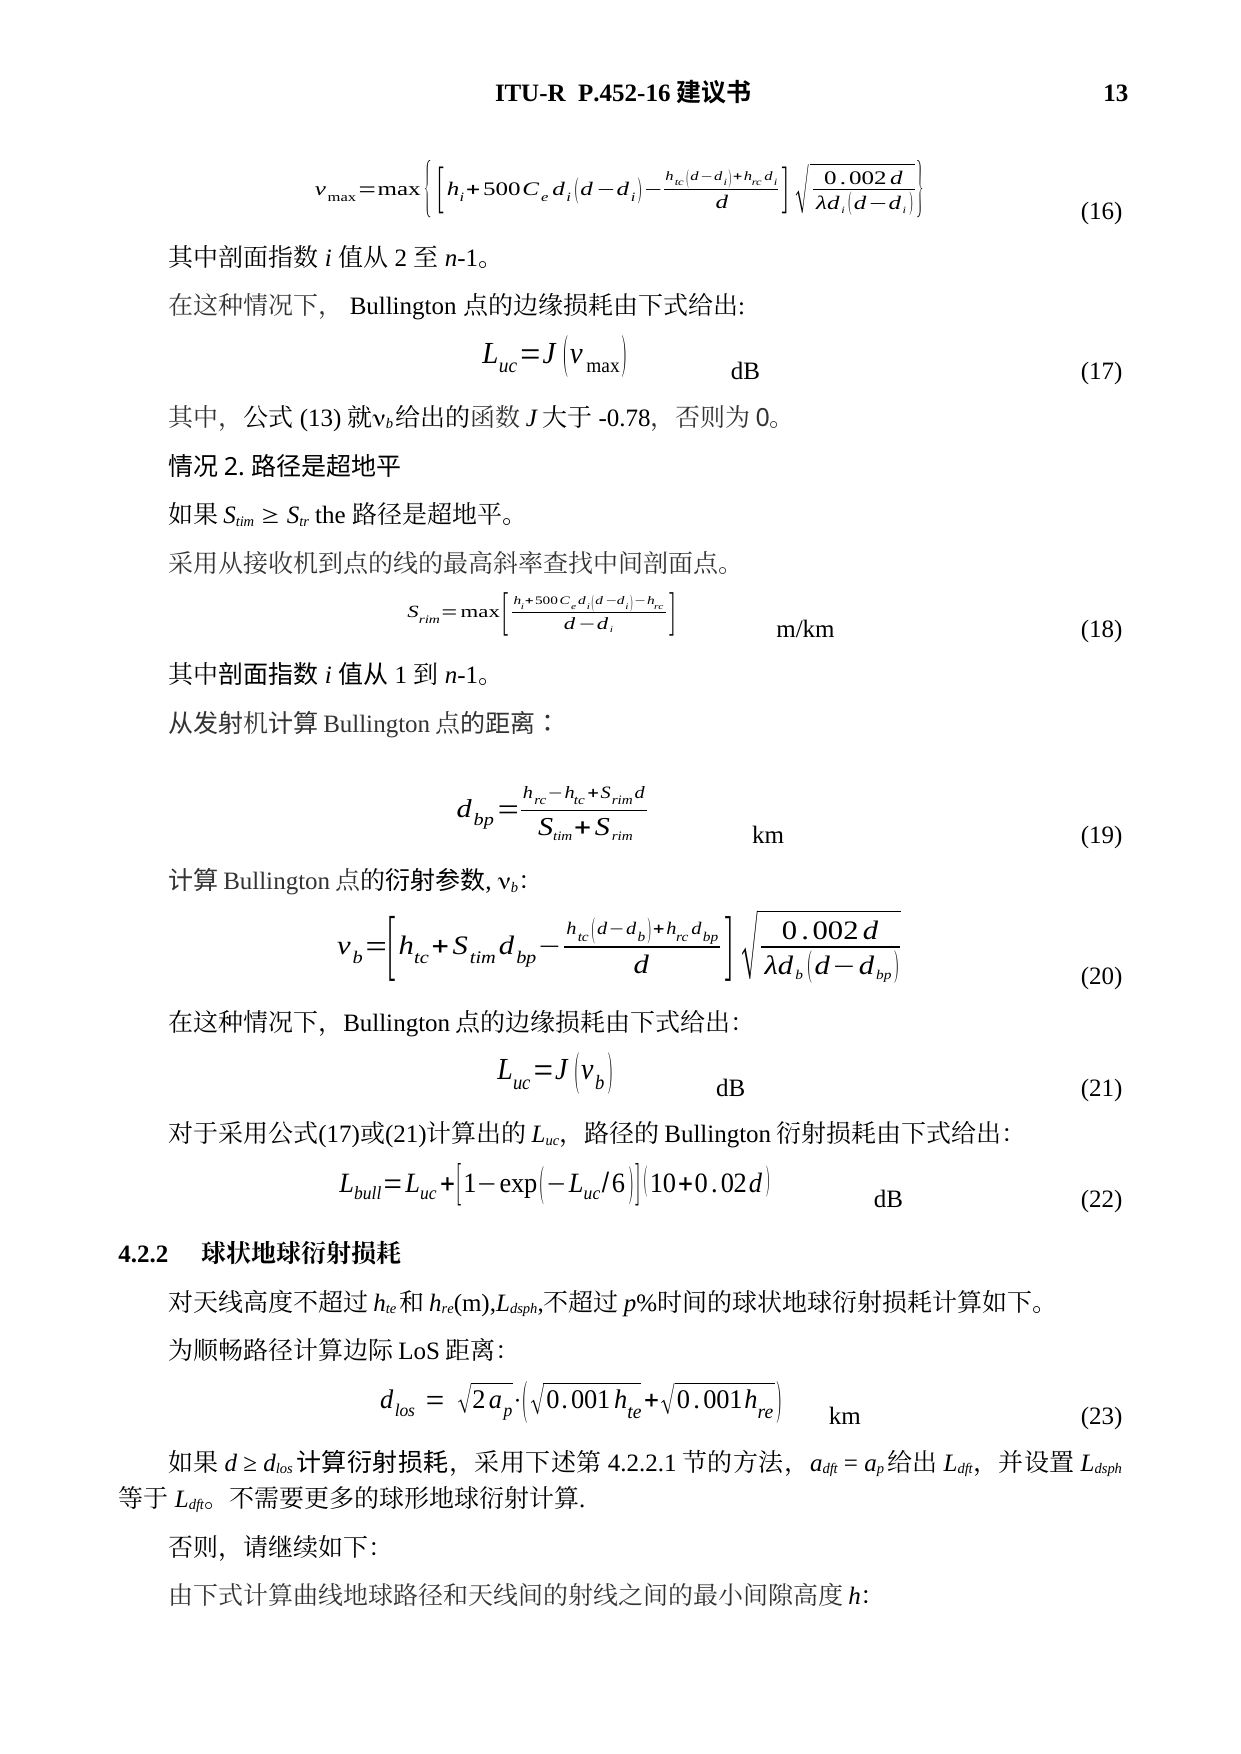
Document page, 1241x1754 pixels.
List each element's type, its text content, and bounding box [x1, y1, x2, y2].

text 否则，请继续如下： [118, 1527, 1122, 1563]
text 如果d ≥ dlos计算衍射损耗，采用下述第4.2.2.1节的方法，adft = ap给出Ldft，并设置Ldsph 等于 Ldft。不需要更多的球形地球衍射计算. [118, 1443, 1122, 1515]
text 如果Stim Str the 路径是超地平。 [118, 495, 1122, 531]
text 在这种情况下， Bullington 点的边缘损耗由下式给出: [118, 286, 1122, 322]
text m/km (18) [118, 592, 1122, 642]
text 采用从接收机到点的线的最高斜率查找中间剖面点。 [118, 543, 1122, 579]
text 由下式计算曲线地球路径和天线间的射线之间的最小间隙高度h： [118, 1576, 1122, 1612]
text km (19) [118, 784, 1122, 848]
text 对于采用公式(17)或(21)计算出的Luc，路径的Bullington衍射损耗由下式给出： [118, 1114, 1122, 1150]
text 其中剖面指数 i 值从 1 到 n-1。 [118, 655, 1122, 691]
text dB (17) [118, 334, 1122, 385]
text dB (21) [118, 1051, 1122, 1102]
text km (23) [118, 1379, 1122, 1430]
text (20) [118, 909, 1122, 990]
text 情况 2. 路径是超地平 [118, 446, 1122, 482]
text (16) [118, 160, 1122, 225]
text 在这种情况下，Bullington点的边缘损耗由下式给出： [118, 1002, 1122, 1038]
text dB (22) [118, 1163, 1122, 1213]
subtitle 4.2.2 球状地球衍射损耗 [118, 1234, 1122, 1270]
text 从发射机计算Bullington点的距离： [118, 703, 1122, 739]
text 其中剖面指数 i 值从 2 至 n-1。 [118, 237, 1122, 273]
text 其中，公式 (13) 就b给出的函数J大于 -0.78，否则为0。 [118, 398, 1122, 434]
text 为顺畅路径计算边际LoS距离： [118, 1331, 1122, 1367]
text 对天线高度不超过hte和hre(m),Ldsph,不超过p%时间的球状地球衍射损耗计算如下。 [118, 1283, 1122, 1318]
text 计算Bullington点的衍射参数, b： [118, 861, 1122, 897]
